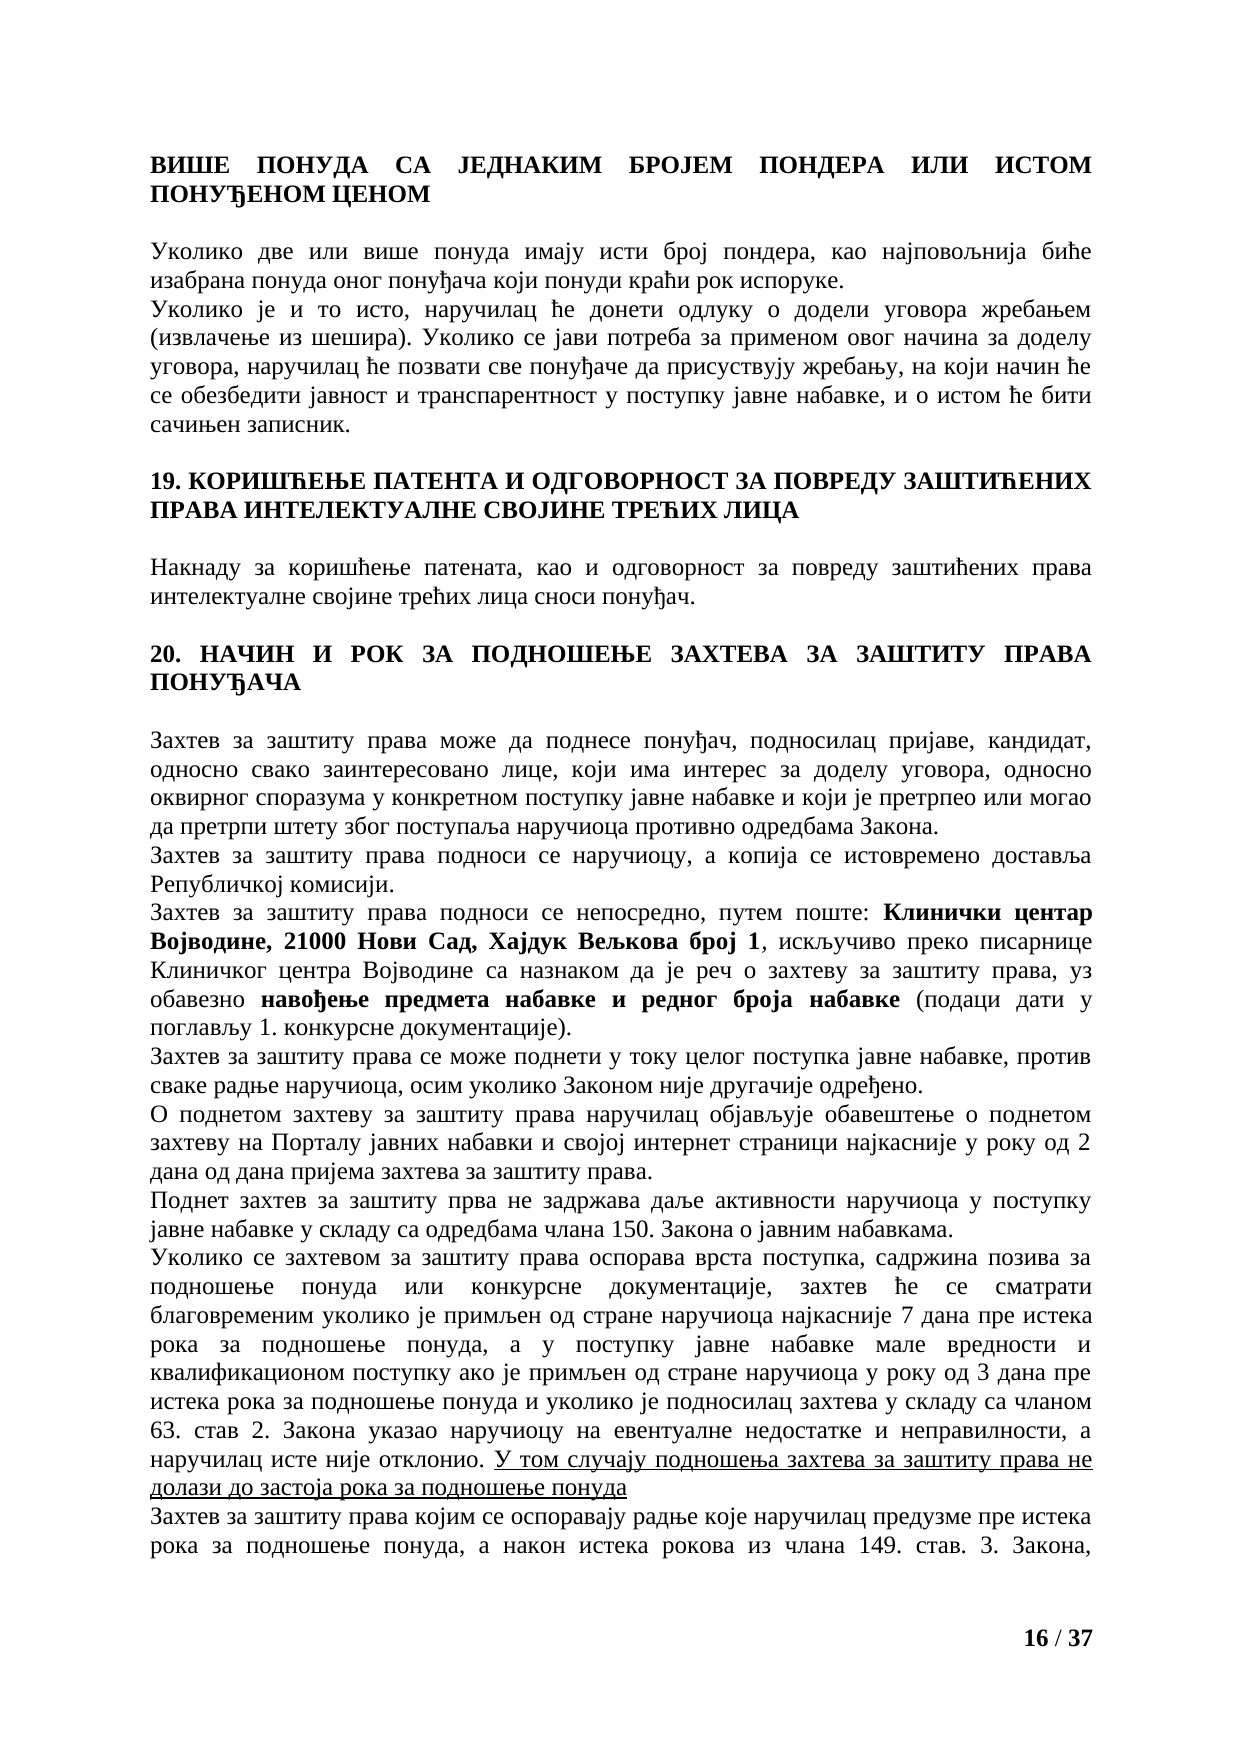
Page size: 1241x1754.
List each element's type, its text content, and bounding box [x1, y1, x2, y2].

text Поднет захтев за заштиту прва не задржава даље активности наручиоца у поступку јавне набавке у складу са одредбама члана 150. Закона о јавним набавкама. [150, 1185, 1093, 1242]
text Уколико две или више понуда имају исти број пондера, као најповољнија биће изабрана понуда оног понуђача који понуди краћи рок испоруке. [150, 236, 1093, 294]
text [150, 1501, 1093, 1559]
text Захтев за заштиту права подноси се непосредно, путем поште: Клинички центар Војводине, 21000 Нови Сад, Хајдук Вељкова број 1, искључиво преко писарнице Клиничког центра Војводине са назнаком да је реч о захтеву за заштиту права, уз обавезно навођење предмета набавке и редног броја набавке (подаци дати у поглављу 1. конкурсне документације). [150, 897, 1093, 1041]
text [150, 150, 1093, 207]
text 20. НАЧИН И РОК ЗА ПОДНОШЕЊЕ ЗАХТЕВА ЗА ЗАШТИТУ ПРАВА ПОНУЂАЧА [150, 639, 1093, 696]
text Захтев за заштиту права се може поднети у току целог поступка јавне набавке, против сваке радње наручиоца, осим уколико Законом није другачије одређено. [150, 1041, 1093, 1099]
text 19. КОРИШЋЕЊЕ ПАТЕНТА И ОДГОВОРНОСТ ЗА ПОВРЕДУ ЗАШТИЋЕНИХ ПРАВА ИНТЕЛЕКТУАЛНЕ СВОЈИНЕ ТРЕЋИХ ЛИЦА [150, 466, 1093, 524]
text Накнаду за коришћење патената, као и одговорност за повреду заштићених права интелектуалне својине трећих лица сноси понуђач. [150, 552, 1093, 610]
text Захтев за заштиту права може да поднесе понуђач, подносилац пријаве, кандидат, односно свако заинтересовано лице, који има интерес за доделу уговора, односно оквирног споразума у конкретном поступку јавне набавке и који је претрпео или могао да претрпи штету због поступаља наручиоца противно одредбама Закона. [150, 725, 1093, 840]
text Уколико се захтевом за заштиту права оспорава врста поступка, садржина позива за подношење понуда или конкурсне документације, захтев ће се сматрати благовременим уколико је примљен од стране наручиоца најкасније 7 дана пре истека рока за подношење понуда, а у поступку јавне набавке мале вредности и квалификационом поступку ако је примљен од стране наручиоца у року од 3 дана пре истека рока за подношење понуда и уколико је подносилац захтева у складу са чланом 63. став 2. Закона указао наручиоцу на евентуалне недостатке и неправилности, а наручилац исте није отклонио. У том случају подношења захтева за заштиту права не долази до застоја рока за подношење понуда [150, 1242, 1093, 1501]
text О поднетом захтеву за заштиту права наручилац објављује обавештење о поднетом захтеву на Порталу јавних набавки и својој интернет страници најкасније у року од 2 дана од дана пријема захтева за заштиту права. [150, 1099, 1093, 1185]
text Захтев за заштиту права подноси се наручиоцу, а копија се истовремено доставља Републичкој комисији. [150, 840, 1093, 897]
text Уколико је и то исто, наручилац ће донети одлуку о додели уговора жребањем (извлачење из шешира). Уколико се јави потреба за применом овог начина за доделу уговора, наручилац ће позвати све понуђаче да присуствују жребању, на који начин ће се обезбедити јавност и транспарентност у поступку јавне набавке, и о истом ће бити сачињен записник. [150, 294, 1093, 437]
